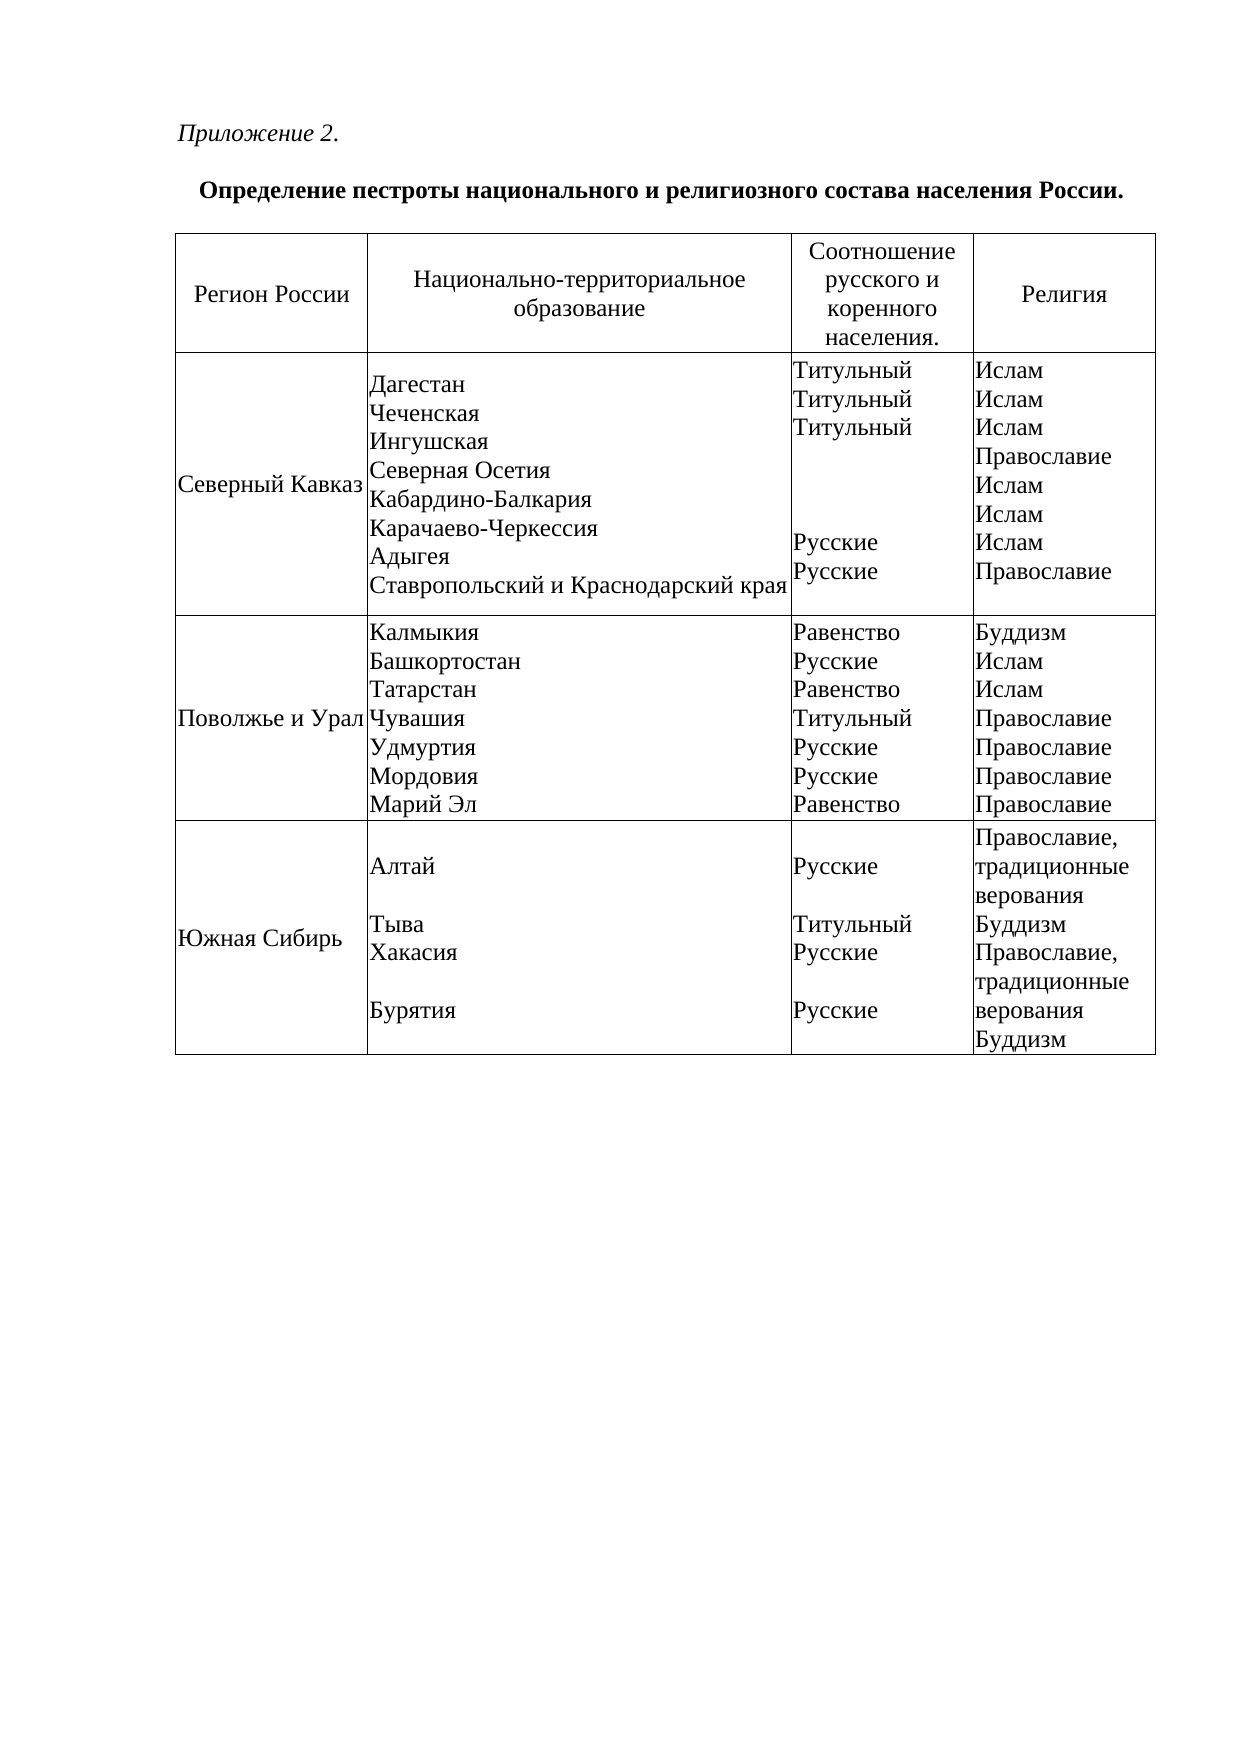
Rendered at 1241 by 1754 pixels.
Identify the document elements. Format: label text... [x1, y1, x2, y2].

table_header Национально-территориальное образование [368, 234, 791, 352]
table_cell Русские Титульный Русские Русские [792, 821, 973, 1054]
table_cell Ислам Ислам Ислам Православие Ислам Ислам Ислам Православие [974, 353, 1155, 614]
table_cell Православие, традиционные верования Буддизм Православие, традиционные верования Буддизм [974, 821, 1155, 1054]
table_header Религия [974, 234, 1155, 352]
table_header Соотношение русского и коренного населения. [792, 234, 973, 352]
table_cell Поволжье и Урал [176, 616, 367, 820]
table_cell Дагестан Чеченская Ингушская Северная Осетия Кабардино-Балкария Карачаево-Черкессия Адыгея Ставропольский и Краснодарский края [368, 353, 791, 614]
table_cell Буддизм Ислам Ислам Православие Православие Православие Православие [974, 616, 1155, 820]
table_cell Северный Кавказ [176, 353, 367, 614]
table_header Регион России [176, 234, 367, 352]
table_cell Титульный Титульный Титульный Русские Русские [792, 353, 973, 614]
table_cell Алтай Тыва Хакасия Бурятия [368, 821, 791, 1054]
text Приложение 2. [177, 118, 1152, 147]
table_cell Калмыкия Башкортостан Татарстан Чувашия Удмуртия Мордовия Марий Эл [368, 616, 791, 820]
text Определение пестроты национального и религиозного состава населения России. [177, 176, 1152, 233]
table_cell Равенство Русские Равенство Титульный Русские Русские Равенство [792, 616, 973, 820]
table_cell Южная Сибирь [176, 821, 367, 1054]
